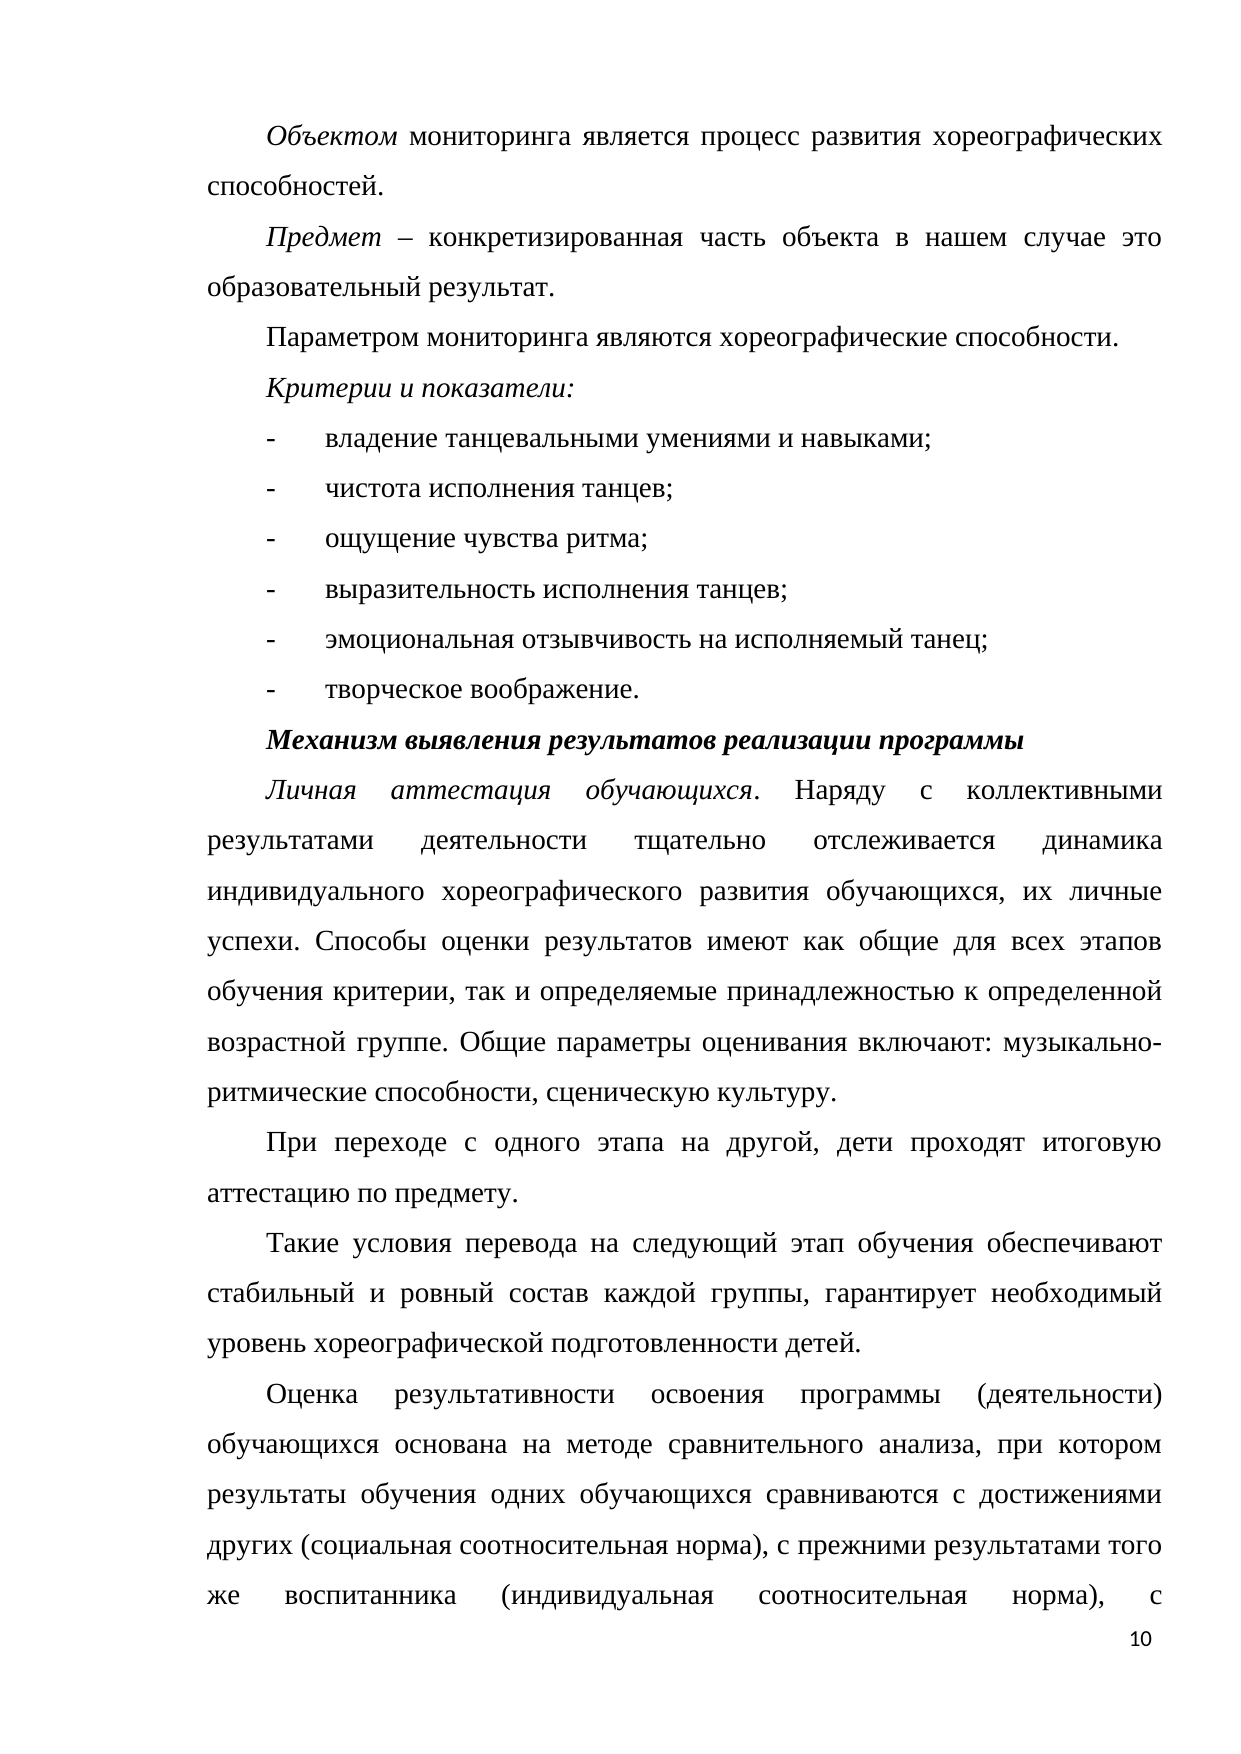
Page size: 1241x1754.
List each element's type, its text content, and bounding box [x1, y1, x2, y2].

text Критерии и показатели: [207, 370, 1163, 403]
text При переходе с одного этапа на другой, дети проходят итоговую аттестацию по предмету. [207, 1124, 1163, 1208]
list творческое воображение. [207, 672, 1163, 705]
list чистота исполнения танцев; [207, 470, 1163, 504]
text Такие условия перевода на следующий этап обучения обеспечивают стабильный и ровный состав каждой группы, гарантирует необходимый уровень хореографической подготовленности детей. [207, 1225, 1163, 1359]
list выразительность исполнения танцев; [207, 571, 1163, 604]
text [207, 1376, 1163, 1611]
text Механизм выявления результатов реализации программы [207, 722, 1163, 755]
text Объектом мониторинга является процесс развития хореографических способностей. [207, 118, 1163, 202]
list эмоциональная отзывчивость на исполняемый танец; [207, 621, 1163, 655]
text Личная аттестация обучающихся. Наряду с коллективными результатами деятельности тщательно отслеживается динамика индивидуального хореографического развития обучающихся, их личные успехи. Способы оценки результатов имеют как общие для всех этапов обучения критерии, так и определяемые принадлежностью к определенной возрастной группе. Общие параметры оценивания включают: музыкально-ритмические способности, сценическую культуру. [207, 772, 1163, 1108]
list ощущение чувства ритма; [207, 521, 1163, 554]
text Параметром мониторинга являются хореографические способности. [207, 319, 1163, 353]
text Предмет – конкретизированная часть объекта в нашем случае это образовательный результат. [207, 219, 1163, 303]
list владение танцевальными умениями и навыками; [207, 420, 1163, 453]
